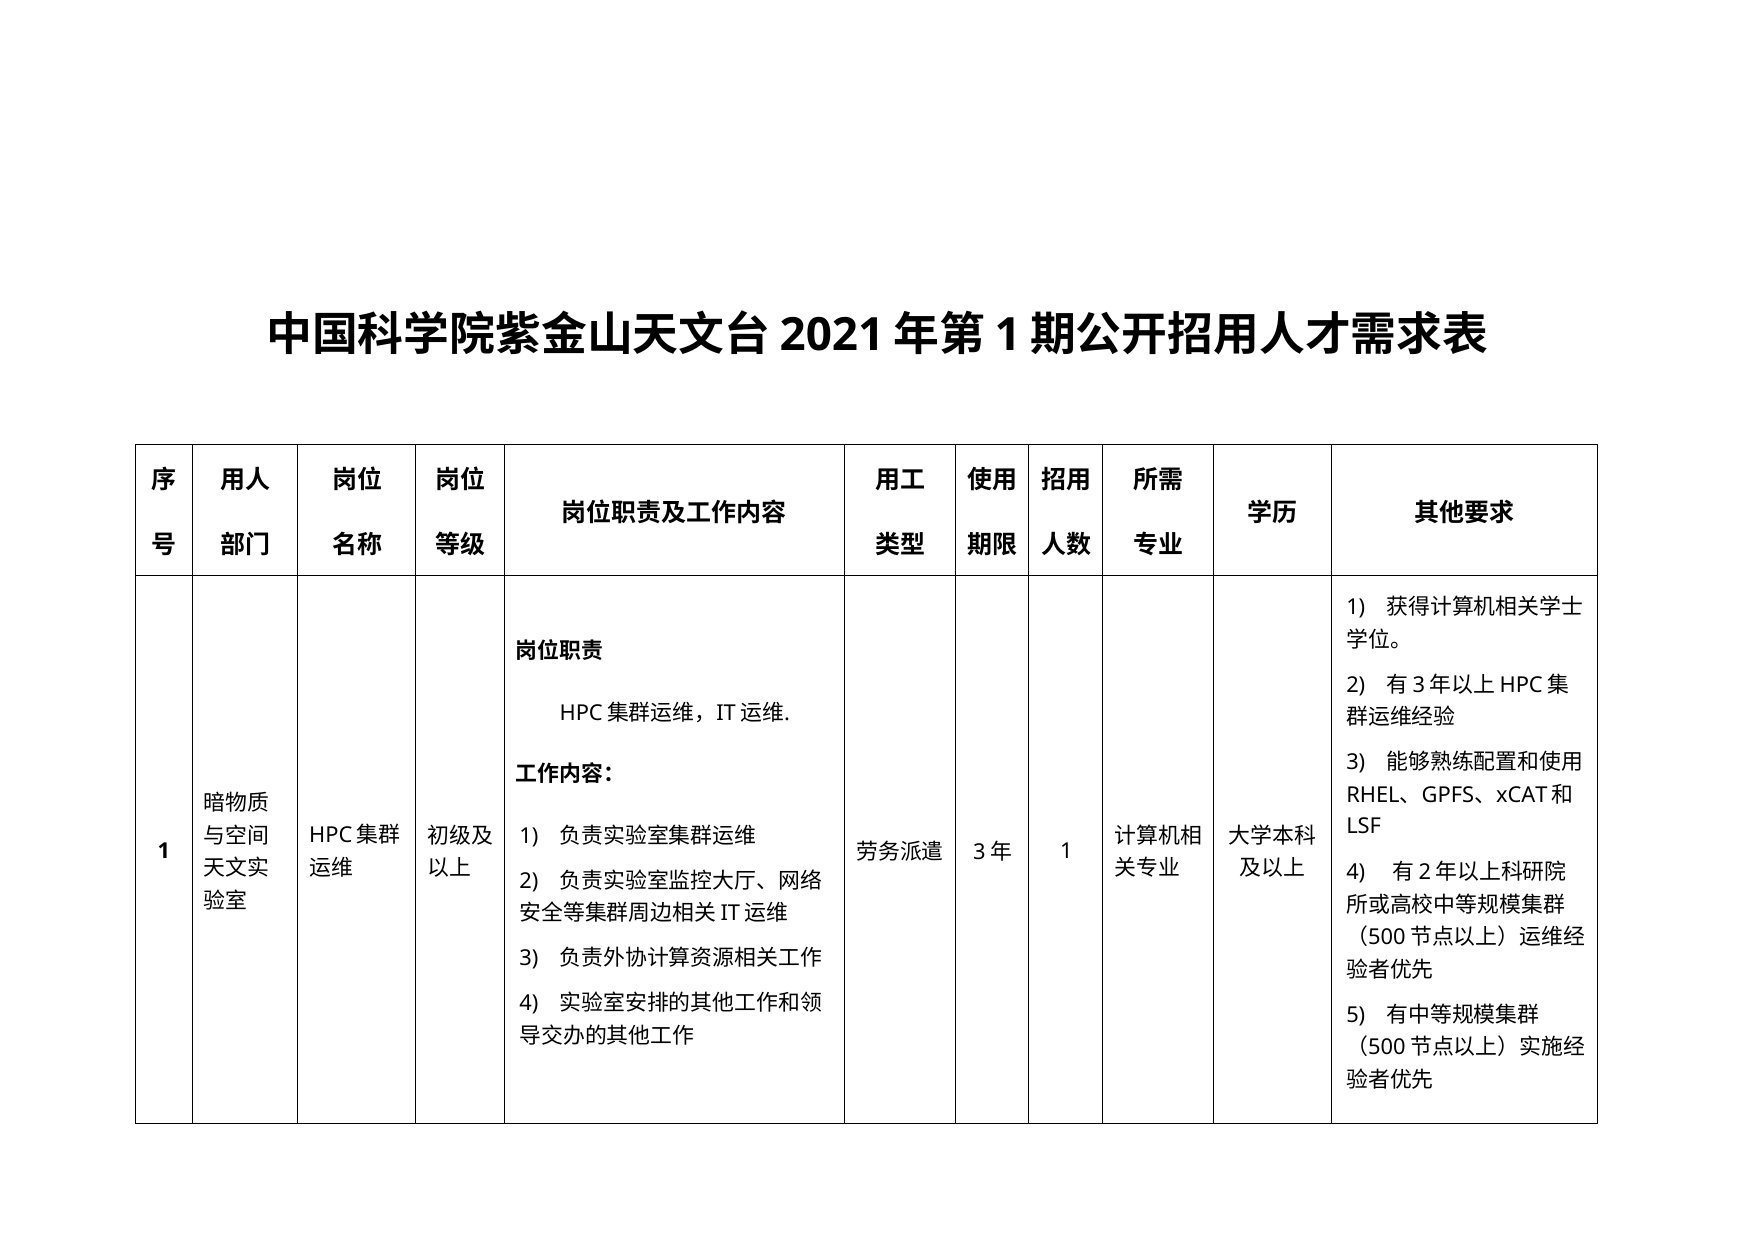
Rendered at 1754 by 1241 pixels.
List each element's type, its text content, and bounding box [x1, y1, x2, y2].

text 中国科学院紫金山天文台2021年第1期公开招用人才需求表 [150, 282, 1604, 379]
table_cell 劳务派遣 [845, 576, 955, 1123]
table_header 序号 [136, 445, 192, 575]
table_header 学历 [1214, 445, 1331, 575]
table_cell 计算机相关专业 [1103, 576, 1213, 1123]
table_cell 岗位职责 HPC集群运维，IT运维. 工作内容： 负责实验室集群运维 负责实验室监控大厅、网络安全等集群周边相关IT运维 负责外协计算资源相关工作 实验室安排的其他工作和领导交办的其他工作 [505, 576, 844, 1123]
table_cell HPC集群运维 [298, 576, 415, 1123]
table_header 用人 部门 [193, 445, 297, 575]
table_cell 3年 [956, 576, 1028, 1123]
table_header 招用人数 [1029, 445, 1102, 575]
table_cell 1 [1029, 576, 1102, 1123]
table_cell 1 [136, 576, 192, 1123]
table_cell 暗物质与空间天文实验室 [193, 576, 297, 1123]
table_cell 大学本科及以上 [1214, 576, 1331, 1123]
table_header 岗位职责及工作内容 [505, 445, 844, 575]
table_header 岗位 等级 [416, 445, 504, 575]
table_header 其他要求 [1332, 445, 1597, 575]
table_cell 获得计算机相关学士学位。 有3年以上HPC集群运维经验 能够熟练配置和使用RHEL、GPFS、xCAT和LSF 有2年以上科研院所或高校中等规模集群（500节点以上）运维经验者优先 有中等规模集群（500节点以上）实施经验者优先 [1332, 576, 1597, 1123]
table_header 使用期限 [956, 445, 1028, 575]
table_header 岗位 名称 [298, 445, 415, 575]
table_header 所需 专业 [1103, 445, 1213, 575]
table_header 用工 类型 [845, 445, 955, 575]
table_cell 初级及以上 [416, 576, 504, 1123]
